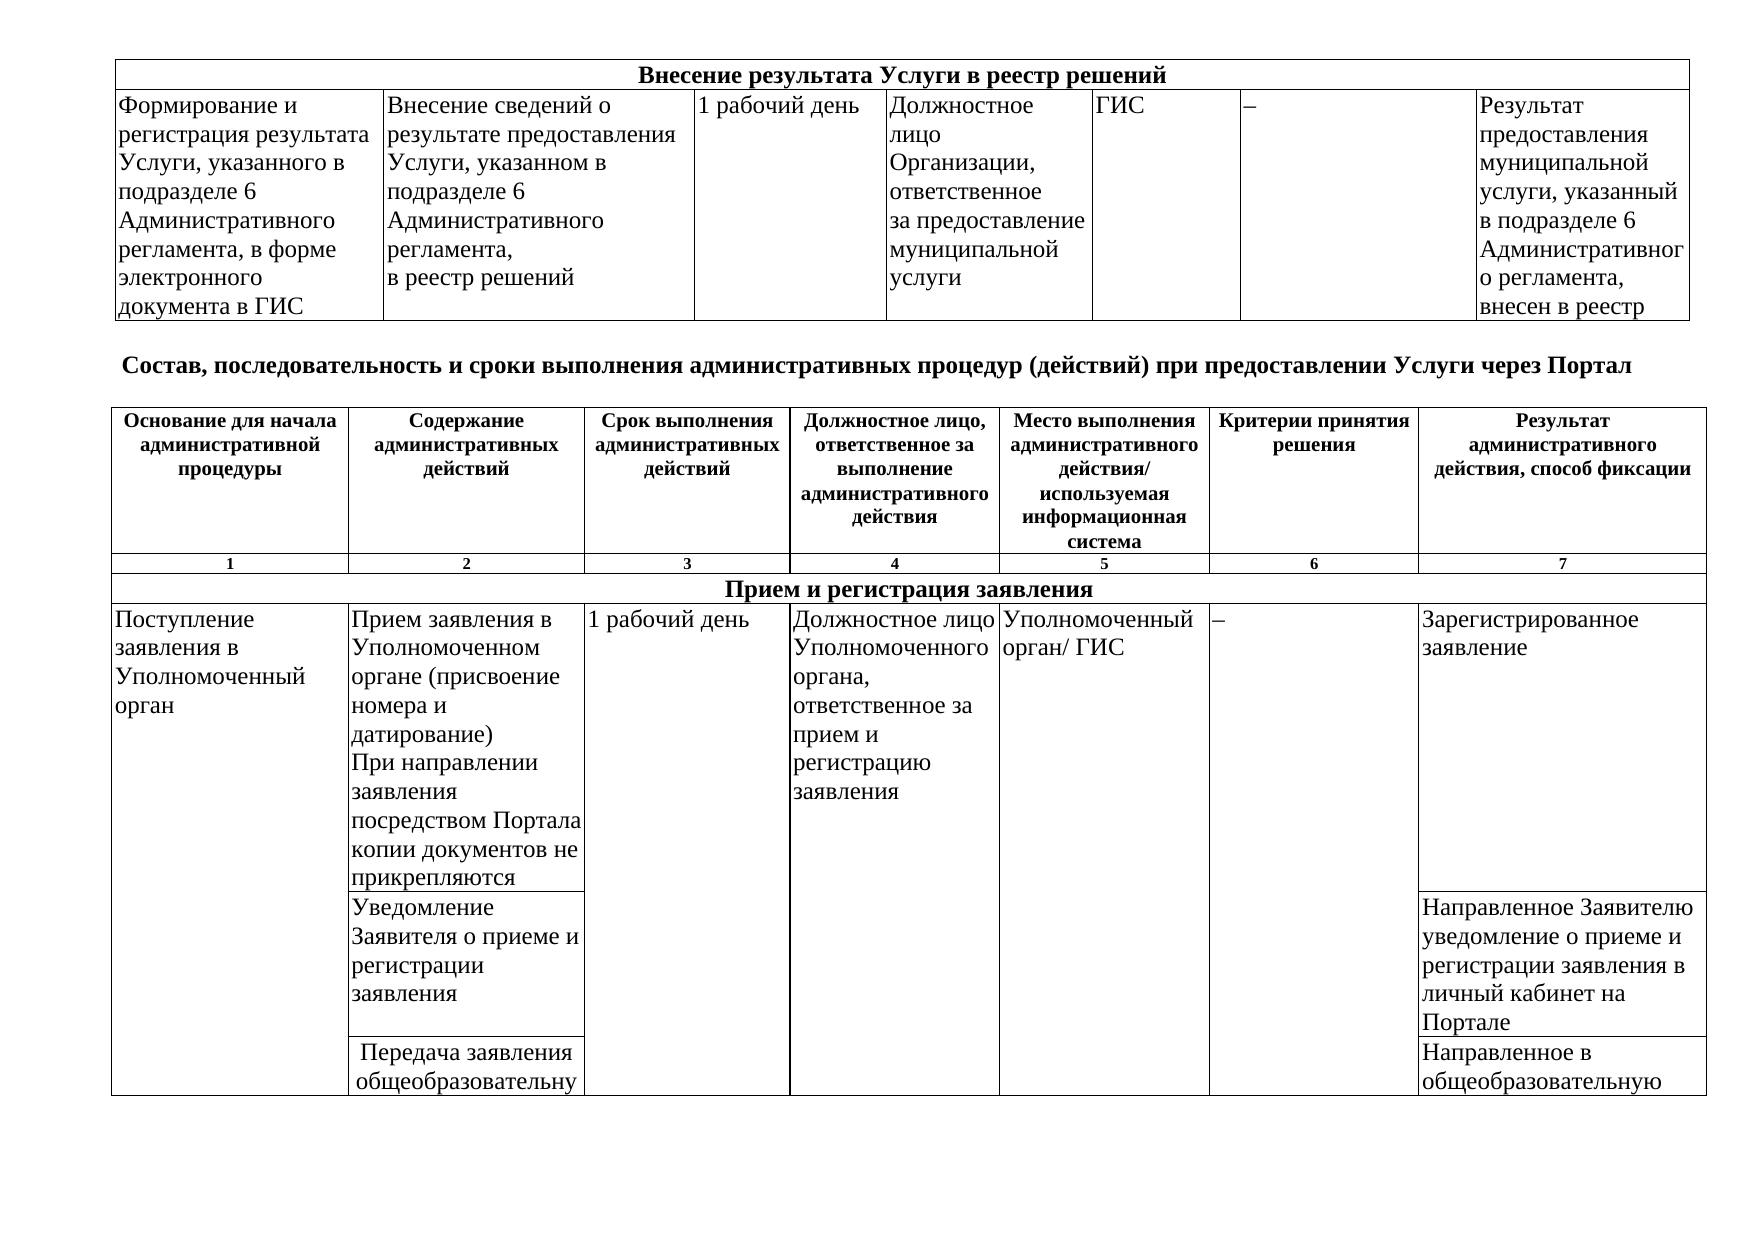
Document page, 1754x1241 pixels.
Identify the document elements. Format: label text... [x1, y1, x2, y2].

table_cell – [1241, 90, 1476, 320]
table_cell 4 [791, 554, 999, 573]
table_cell 1 рабочий день [585, 604, 789, 1094]
table_cell Формирование и регистрация результата Услуги, указанного в подразделе 6 Административного регламента, в форме электронного документа в ГИС [116, 90, 383, 320]
table_header Критерии принятия решения [1210, 408, 1418, 553]
text Состав, последовательность и сроки выполнения административных процедур (действий) при предоставлении Услуги через Портал [118, 350, 1636, 378]
table_header Результат административного действия, способ фиксации [1419, 408, 1706, 553]
table_cell Прием и регистрация заявления [112, 574, 1706, 603]
table_cell Должностное лицо Уполномоченного органа, ответственное за прием и регистрацию заявления [791, 604, 999, 1094]
table_cell 6 [1210, 554, 1418, 573]
table_cell Уведомление Заявителя о приеме и регистрации заявления [349, 892, 584, 1036]
table_cell Внесение сведений о результате предоставления Услуги, указанном в подразделе 6 Административного регламента, в реестр решений [384, 90, 694, 320]
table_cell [349, 1037, 584, 1094]
table_cell Уполномоченный орган/ ГИС [1000, 604, 1209, 1094]
table_cell 7 [1419, 554, 1706, 573]
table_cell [1419, 1037, 1706, 1094]
table_header Содержание административных действий [349, 408, 584, 553]
table_cell Зарегистрированное заявление [1419, 604, 1706, 891]
table_cell Прием заявления в Уполномоченном органе (присвоение номера и датирование) При направлении заявления посредством Портала копии документов не прикрепляются [349, 604, 584, 891]
table_cell – [1210, 604, 1418, 1094]
table_cell 3 [585, 554, 789, 573]
table_cell 2 [349, 554, 584, 573]
table_header Должностное лицо, ответственное за выполнение административного действия [791, 408, 999, 553]
table_cell Внесение результата Услуги в реестр решений [116, 60, 1689, 89]
table_cell 1 рабочий день [695, 90, 886, 320]
table_header Срок выполнения административных действий [585, 408, 789, 553]
table_header Место выполнения административного действия/ используемая информационная система [1000, 408, 1209, 553]
table_header Основание для начала административной процедуры [112, 408, 348, 553]
table_cell Направленное Заявителю уведомление о приеме и регистрации заявления в личный кабинет на Портале [1419, 892, 1706, 1036]
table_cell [887, 90, 1092, 320]
table_cell Результат предоставления муниципальной услуги, указанный в подразделе 6 Административного регламента, внесен в реестр [1477, 90, 1689, 320]
table_cell Поступление заявления в Уполномоченный орган [112, 604, 348, 1094]
table_cell 1 [112, 554, 348, 573]
table_cell 5 [1000, 554, 1209, 573]
table_cell ГИС [1093, 90, 1240, 320]
